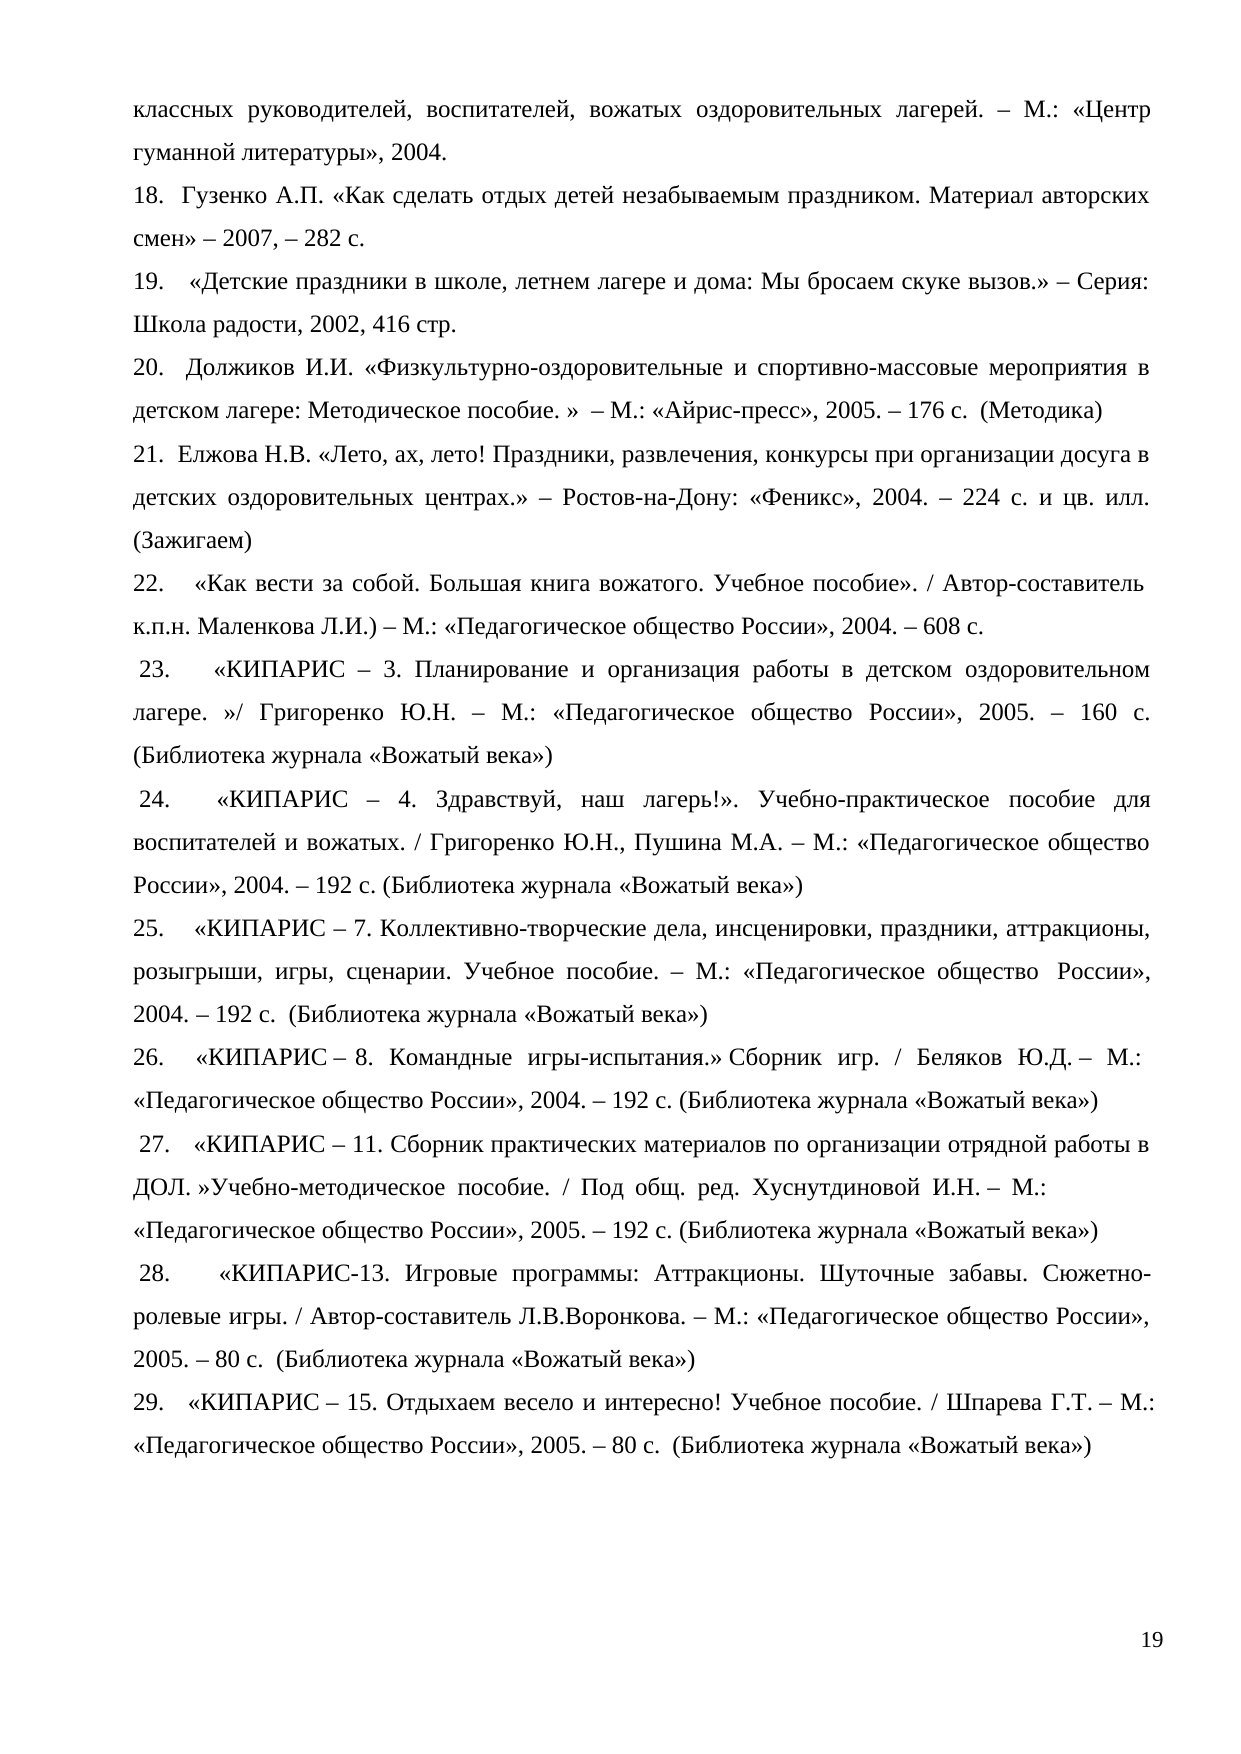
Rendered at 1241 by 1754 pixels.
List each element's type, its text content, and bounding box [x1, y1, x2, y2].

list «Как вести за собой. Большая книга вожатого. Учебное пособие». / Автор-составитель к.п.н. Маленкова Л.И.) – М.: «Педагогическое общество России», 2004. – 608 с. [133, 568, 1145, 640]
list «КИПАРИС – 4. Здравствуй, наш лагерь!». Учебно-практическое пособие для воспитателей и вожатых. / Григоренко Ю.Н., Пушина М.А. – М.: «Педагогическое общество России», 2004. – 192 с. (Библиотека журнала «Вожатый века») [133, 784, 1151, 899]
list Елжова Н.В. «Лето, ах, лето! Праздники, развлечения, конкурсы при организации досуга в детских оздоровительных центрах.» – Ростов-на-Дону: «Феникс», 2004. – 224 с. и цв. илл. (Зажигаем) [133, 439, 1151, 554]
list «КИПАРИС – 11. Сборник практических материалов по организации отрядной работы в ДОЛ. »Учебно-методическое пособие. / Под общ. ред. Хуснутдиновой И.Н. – М.: [133, 1129, 1151, 1201]
list «КИПАРИС – 15. Отдыхаем весело и интересно! Учебное пособие. / Шпарева Г.Т. – М.: [133, 1387, 1163, 1416]
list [133, 94, 1151, 166]
list «КИПАРИС – 7. Коллективно-творческие дела, инсценировки, праздники, аттракционы, розыгрыши, игры, сценарии. Учебное пособие. – М.: «Педагогическое общество России», 2004. – 192 с. (Библиотека журнала «Вожатый века») [133, 913, 1151, 1028]
text «Педагогическое общество России», 2005. – 192 с. (Библиотека журнала «Вожатый века») [133, 1215, 1163, 1244]
list «КИПАРИС – 3. Планирование и организация работы в детском оздоровительном лагере. »/ Григоренко Ю.Н. – М.: «Педагогическое общество России», 2005. – 160 с. (Библиотека журнала «Вожатый века») [133, 654, 1150, 769]
list «КИПАРИС-13. Игровые программы: Аттракционы. Шуточные забавы. Сюжетно- ролевые игры. / Автор-составитель Л.В.Воронкова. – М.: «Педагогическое общество России», 2005. – 80 с. (Библиотека журнала «Вожатый века») [133, 1258, 1151, 1373]
text «Педагогическое общество России», 2005. – 80 с. (Библиотека журнала «Вожатый века») [133, 1431, 1163, 1459]
list Должиков И.И. «Физкультурно-оздоровительные и спортивно-массовые мероприятия в детском лагере: Методическое пособие. » – М.: «Айрис-пресс», 2005. – 176 с. (Методика) [133, 352, 1150, 424]
list «Детские праздники в школе, летнем лагере и дома: Мы бросаем скуке вызов.» – Серия: Школа радости, 2002, 416 стр. [133, 266, 1151, 338]
list Гузенко А.П. «Как сделать отдых детей незабываемым праздником. Материал авторских смен» – 2007, – 282 с. [133, 180, 1151, 252]
text «Педагогическое общество России», 2004. – 192 с. (Библиотека журнала «Вожатый века») [133, 1086, 1163, 1114]
list «КИПАРИС – 8. Командные игры-испытания.» Сборник игр. / Беляков Ю.Д. – М.: [133, 1042, 1163, 1071]
